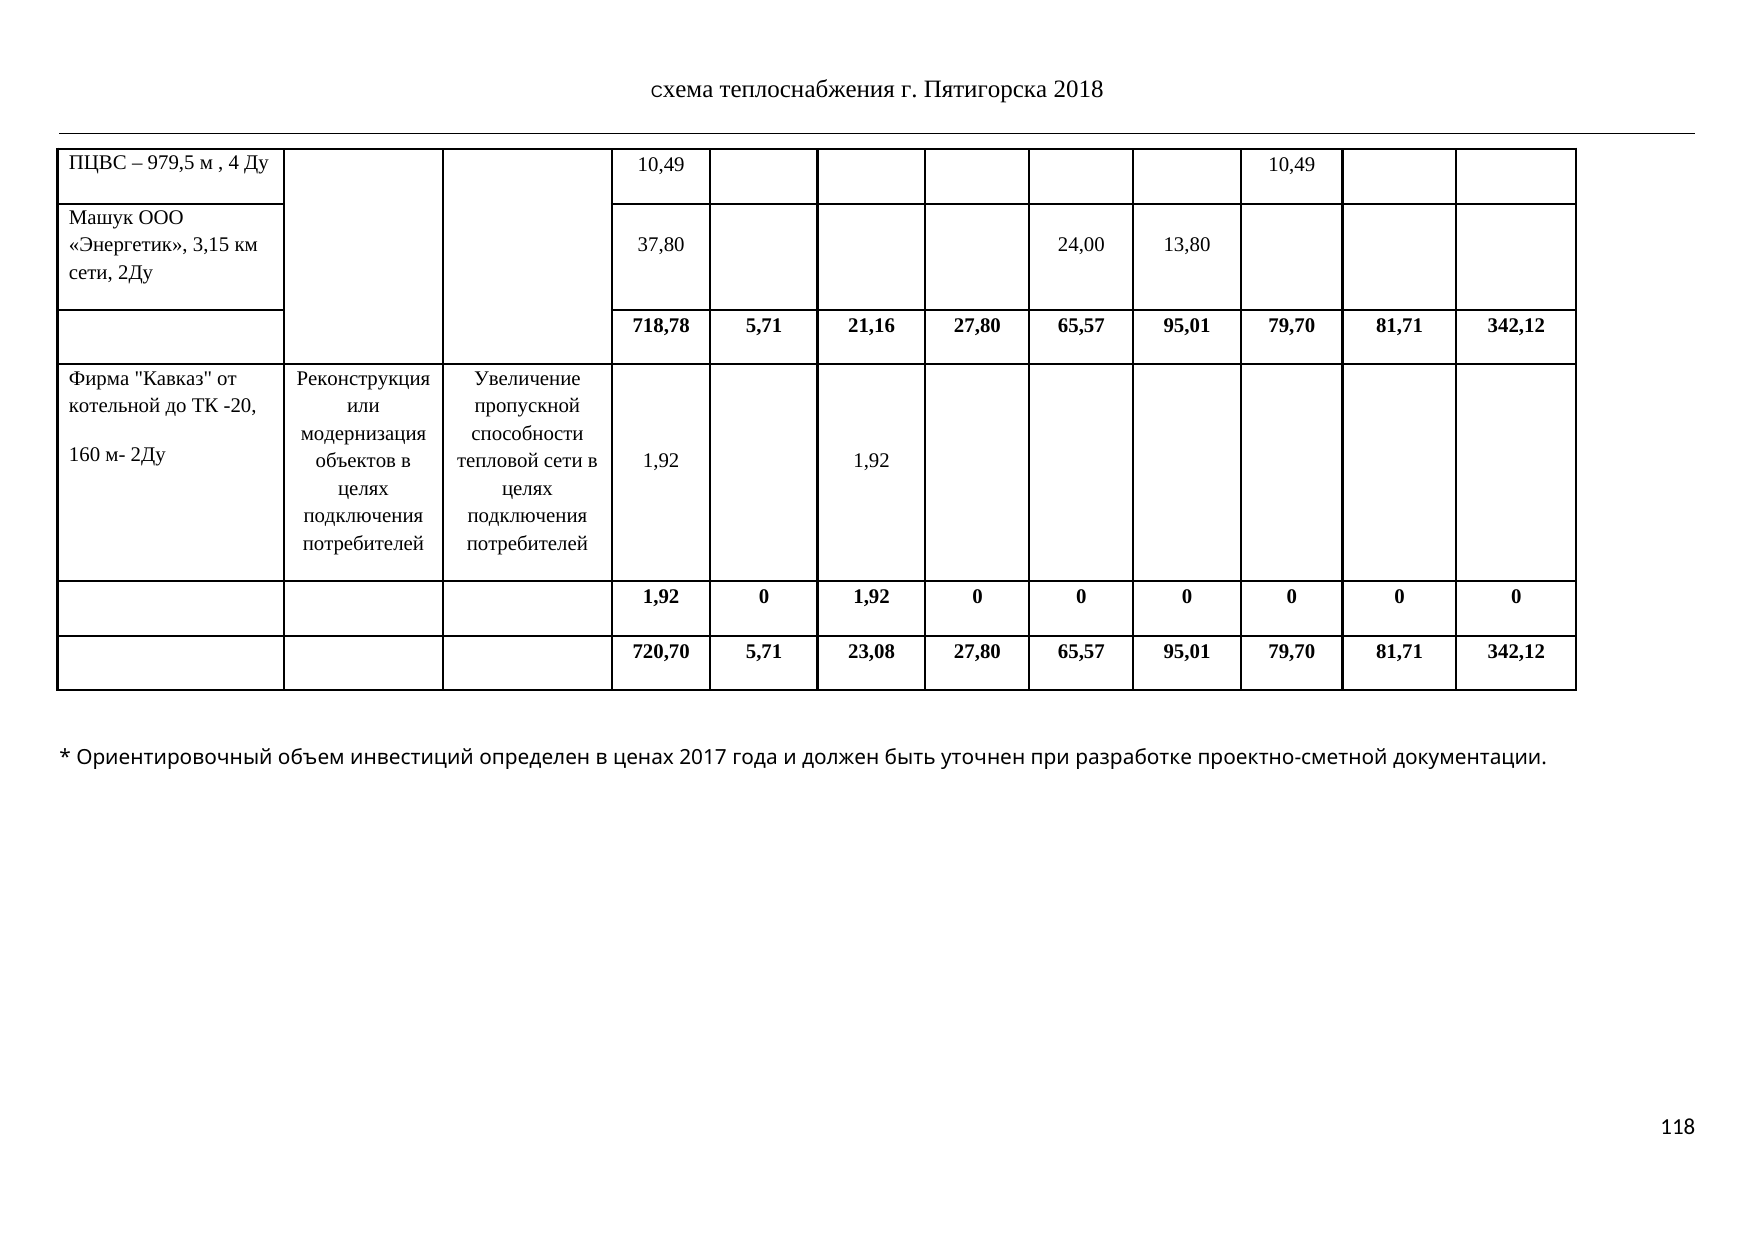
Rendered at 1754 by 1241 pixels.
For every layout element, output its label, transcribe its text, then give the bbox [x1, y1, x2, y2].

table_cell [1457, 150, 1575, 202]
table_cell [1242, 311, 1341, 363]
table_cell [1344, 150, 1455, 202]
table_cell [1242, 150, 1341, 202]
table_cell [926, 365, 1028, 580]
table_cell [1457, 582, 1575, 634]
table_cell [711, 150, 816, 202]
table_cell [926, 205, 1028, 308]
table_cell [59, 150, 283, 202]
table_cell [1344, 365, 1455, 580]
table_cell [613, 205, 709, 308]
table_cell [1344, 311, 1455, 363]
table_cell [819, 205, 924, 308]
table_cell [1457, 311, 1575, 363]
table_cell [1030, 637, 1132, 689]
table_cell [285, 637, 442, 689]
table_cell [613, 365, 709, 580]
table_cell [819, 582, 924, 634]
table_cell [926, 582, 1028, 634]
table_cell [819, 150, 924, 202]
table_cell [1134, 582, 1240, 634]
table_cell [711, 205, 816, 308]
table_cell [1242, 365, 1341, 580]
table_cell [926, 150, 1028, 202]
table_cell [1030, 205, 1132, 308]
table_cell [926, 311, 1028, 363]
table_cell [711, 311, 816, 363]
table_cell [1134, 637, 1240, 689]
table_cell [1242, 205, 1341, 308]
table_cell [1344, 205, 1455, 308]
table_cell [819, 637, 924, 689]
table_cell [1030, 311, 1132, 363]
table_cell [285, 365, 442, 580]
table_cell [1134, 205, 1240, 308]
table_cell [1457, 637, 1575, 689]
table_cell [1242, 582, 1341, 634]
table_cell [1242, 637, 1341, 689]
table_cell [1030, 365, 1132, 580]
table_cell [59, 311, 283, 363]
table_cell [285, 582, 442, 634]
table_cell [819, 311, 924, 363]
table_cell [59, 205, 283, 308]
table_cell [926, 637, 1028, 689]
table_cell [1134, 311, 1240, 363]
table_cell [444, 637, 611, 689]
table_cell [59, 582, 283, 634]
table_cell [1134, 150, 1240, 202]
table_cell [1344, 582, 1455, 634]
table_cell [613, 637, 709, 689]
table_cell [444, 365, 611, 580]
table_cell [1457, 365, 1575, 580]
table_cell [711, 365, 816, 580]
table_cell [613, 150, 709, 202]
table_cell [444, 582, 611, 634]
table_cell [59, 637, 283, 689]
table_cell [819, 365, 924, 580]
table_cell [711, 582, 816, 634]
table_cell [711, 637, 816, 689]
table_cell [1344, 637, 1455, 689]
text * Ориентировочный объем инвестиций определен в ценах 2017 года и должен быть уточнен при разработке проектно-сметной документации. [59, 742, 1695, 771]
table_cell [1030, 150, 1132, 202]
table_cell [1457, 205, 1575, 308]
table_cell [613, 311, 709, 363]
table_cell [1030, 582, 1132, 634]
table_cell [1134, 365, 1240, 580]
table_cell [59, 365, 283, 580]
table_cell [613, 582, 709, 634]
